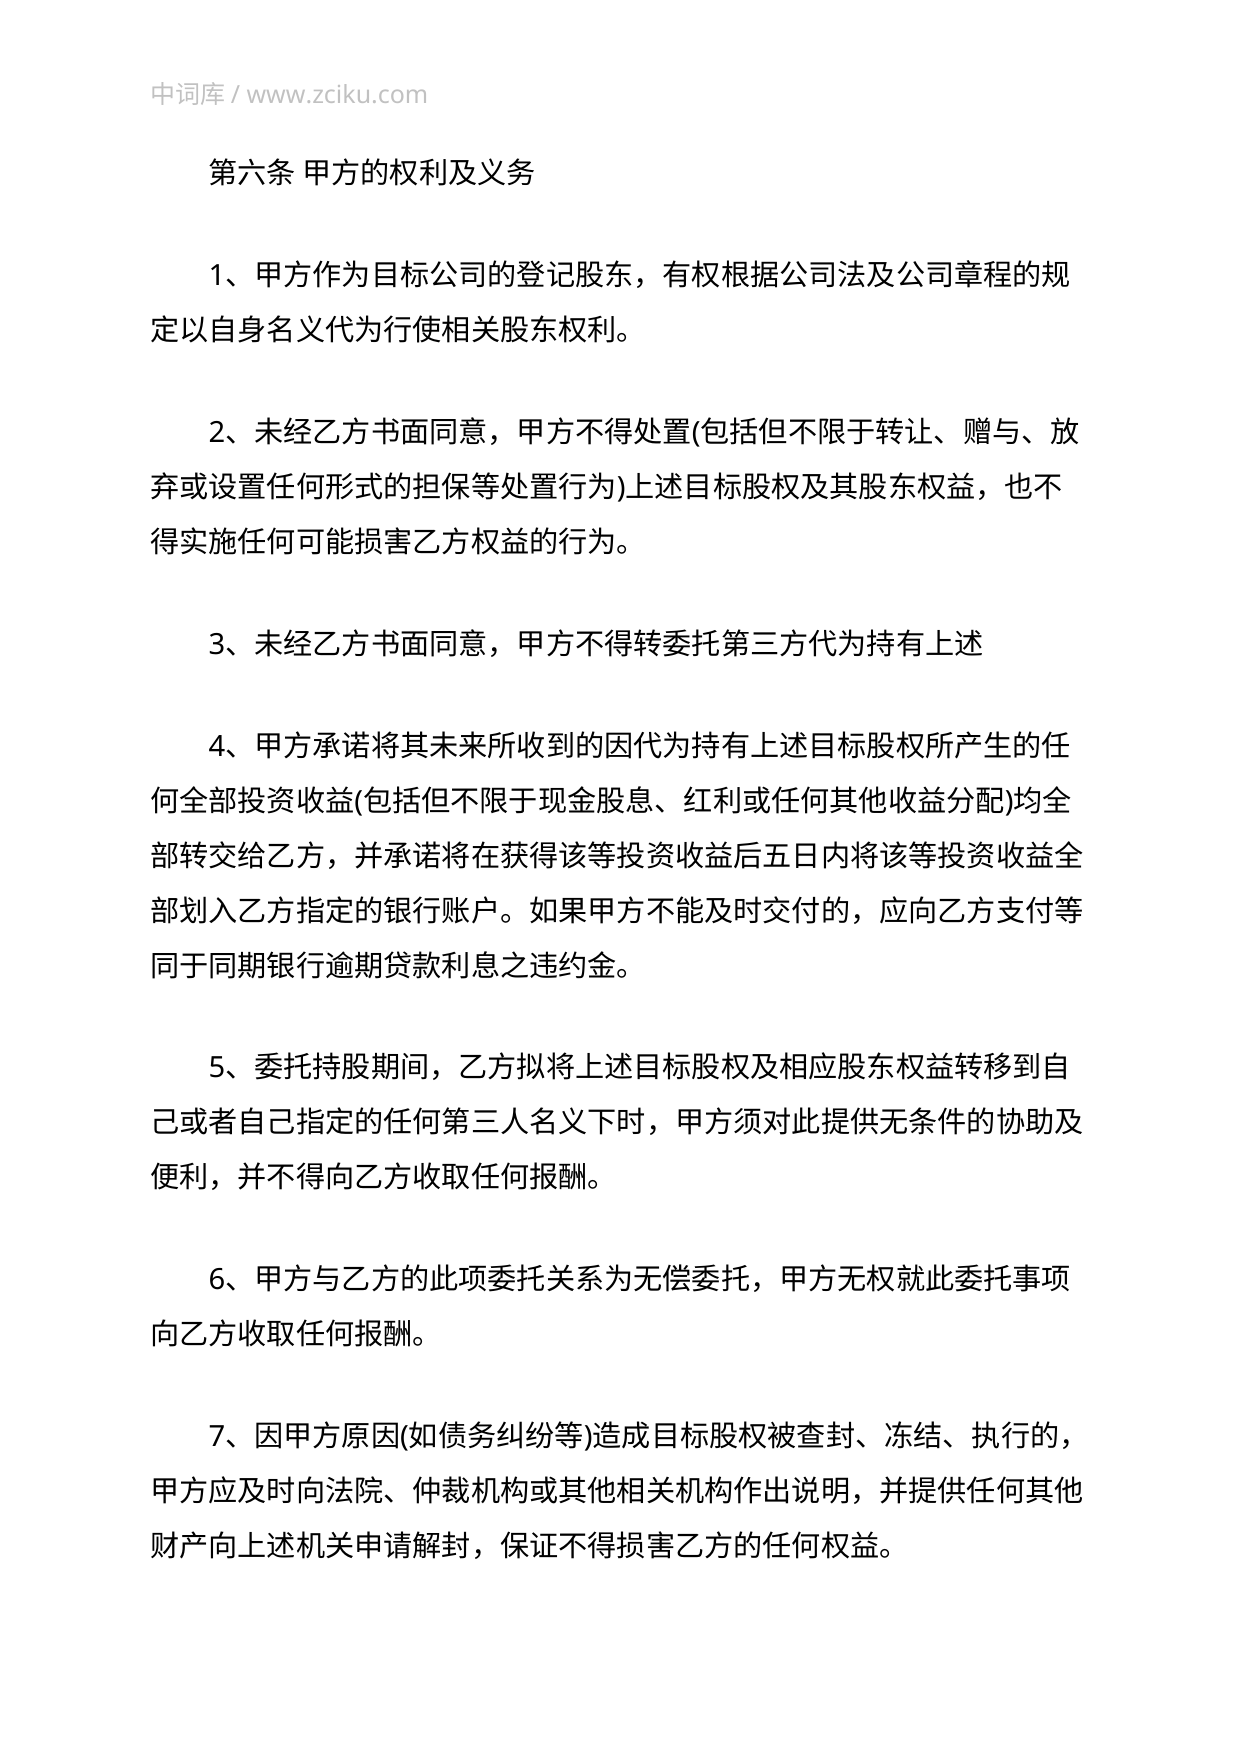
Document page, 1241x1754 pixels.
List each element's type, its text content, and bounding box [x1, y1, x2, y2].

text 4、甲方承诺将其未来所收到的因代为持有上述目标股权所产生的任何全部投资收益(包括但不限于现金股息、红利或任何其他收益分配)均全部转交给乙方，并承诺将在获得该等投资收益后五日内将该等投资收益全部划入乙方指定的银行账户。如果甲方不能及时交付的，应向乙方支付等同于同期银行逾期贷款利息之违约金。 [150, 722, 1090, 984]
text 第六条 甲方的权利及义务 [150, 150, 1090, 192]
text 2、未经乙方书面同意，甲方不得处置(包括但不限于转让、赠与、放弃或设置任何形式的担保等处置行为)上述目标股权及其股东权益，也不得实施任何可能损害乙方权益的行为。 [150, 408, 1090, 561]
text 7、因甲方原因(如债务纠纷等)造成目标股权被查封、冻结、执行的，甲方应及时向法院、仲裁机构或其他相关机构作出说明，并提供任何其他财产向上述机关申请解封，保证不得损害乙方的任何权益。 [150, 1412, 1090, 1564]
text 1、甲方作为目标公司的登记股东，有权根据公司法及公司章程的规定以自身名义代为行使相关股东权利。 [150, 252, 1090, 349]
text 6、甲方与乙方的此项委托关系为无偿委托，甲方无权就此委托事项向乙方收取任何报酬。 [150, 1256, 1090, 1353]
text 3、未经乙方书面同意，甲方不得转委托第三方代为持有上述 [150, 620, 1090, 663]
text 5、委托持股期间，乙方拟将上述目标股权及相应股东权益转移到自己或者自己指定的任何第三人名义下时，甲方须对此提供无条件的协助及便利，并不得向乙方收取任何报酬。 [150, 1044, 1090, 1196]
